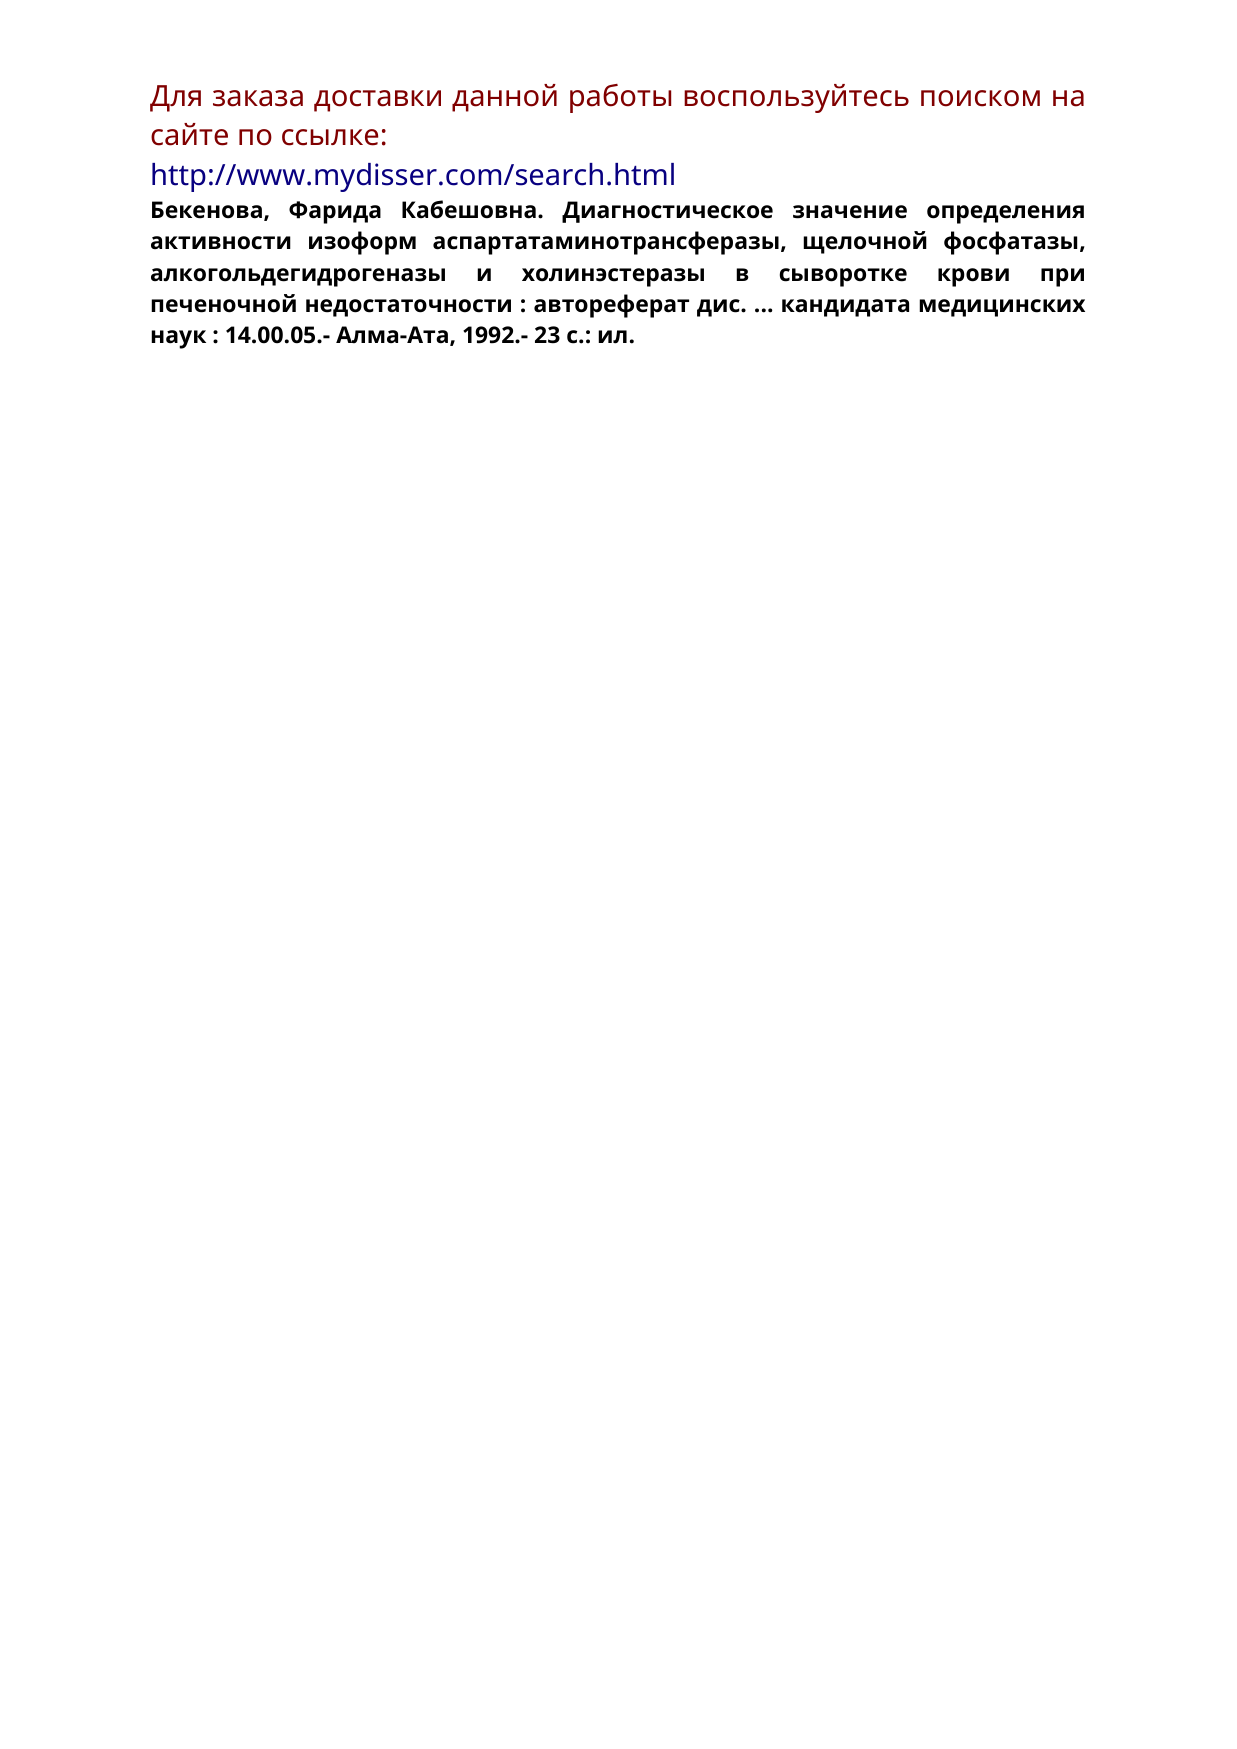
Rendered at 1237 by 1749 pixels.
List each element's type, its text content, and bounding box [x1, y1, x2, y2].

text Бекенова, Фарида Кабешовна. Диагностическое значение определения активности изоформ аспартатаминотрансферазы, щелочной фосфатазы, алкогольдегидрогеназы и холинэстеразы в сыворотке крови при печеночной недостаточности : автореферат дис. ... кандидата медицинских наук : 14.00.05.- Алма-Ата, 1992.- 23 с.: ил. [150, 194, 1086, 350]
